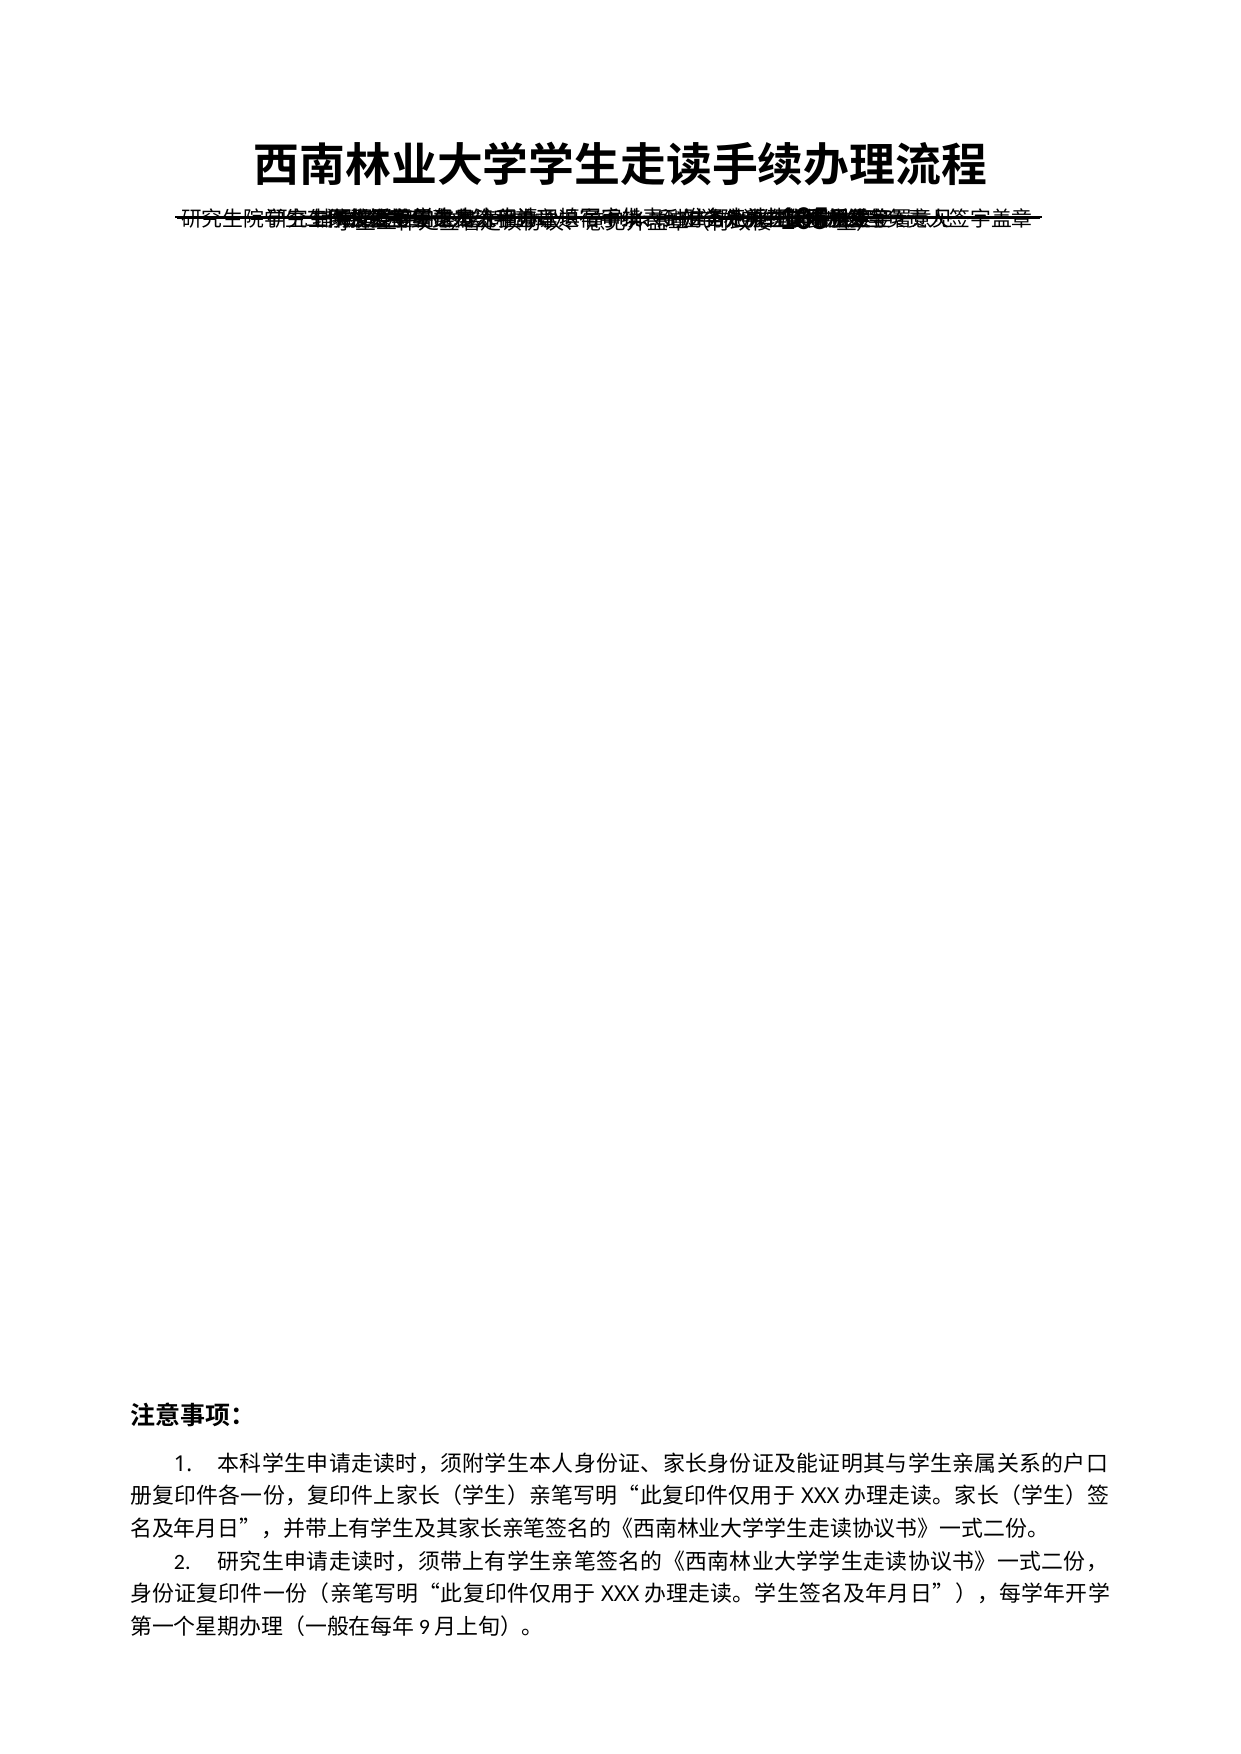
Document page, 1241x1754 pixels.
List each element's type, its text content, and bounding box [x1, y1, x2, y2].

list 研究生申请走读时，须带上有学生亲笔签名的《西南林业大学学生走读协议书》一式二份，身份证复印件一份（亲笔写明“此复印件仅用于XXX办理走读。学生签名及年月日”），每学年开学第一个星期办理（一般在每年9月上旬）。 [130, 1543, 1110, 1641]
text 西南林业大学学生走读手续办理流程 [130, 113, 1110, 211]
text 注意事项： [130, 1381, 1110, 1446]
list 本科学生申请走读时，须附学生本人身份证、家长身份证及能证明其与学生亲属关系的户口册复印件各一份，复印件上家长（学生）亲笔写明“此复印件仅用于XXX办理走读。家长（学生）签名及年月日”，并带上有学生及其家长亲笔签名的《西南林业大学学生走读协议书》一式二份。 [130, 1446, 1110, 1543]
